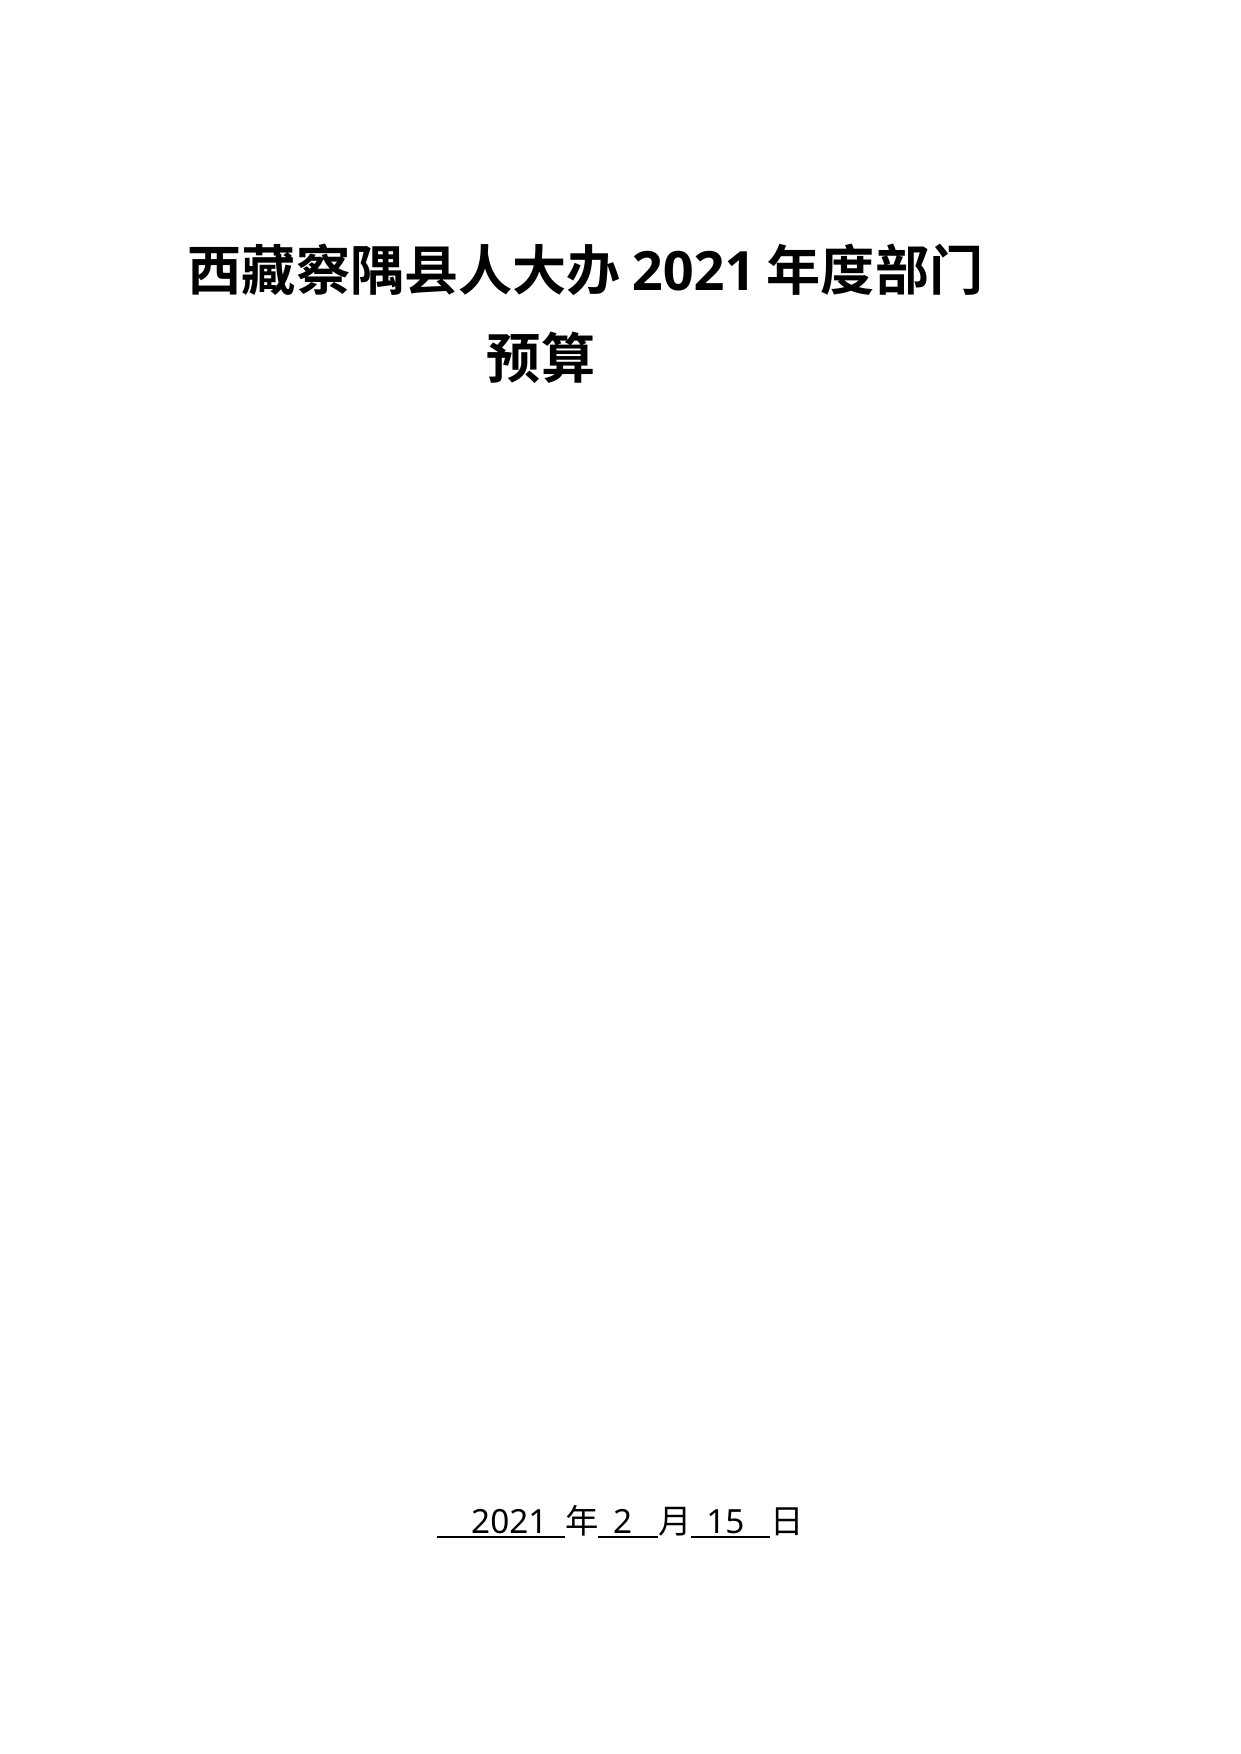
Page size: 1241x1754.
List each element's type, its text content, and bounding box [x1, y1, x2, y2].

text 2021 年 2 月 15 日 [187, 1494, 1053, 1543]
text 预算 [187, 325, 1053, 392]
text 西藏察隅县人大办2021年度部门 [187, 237, 1053, 304]
